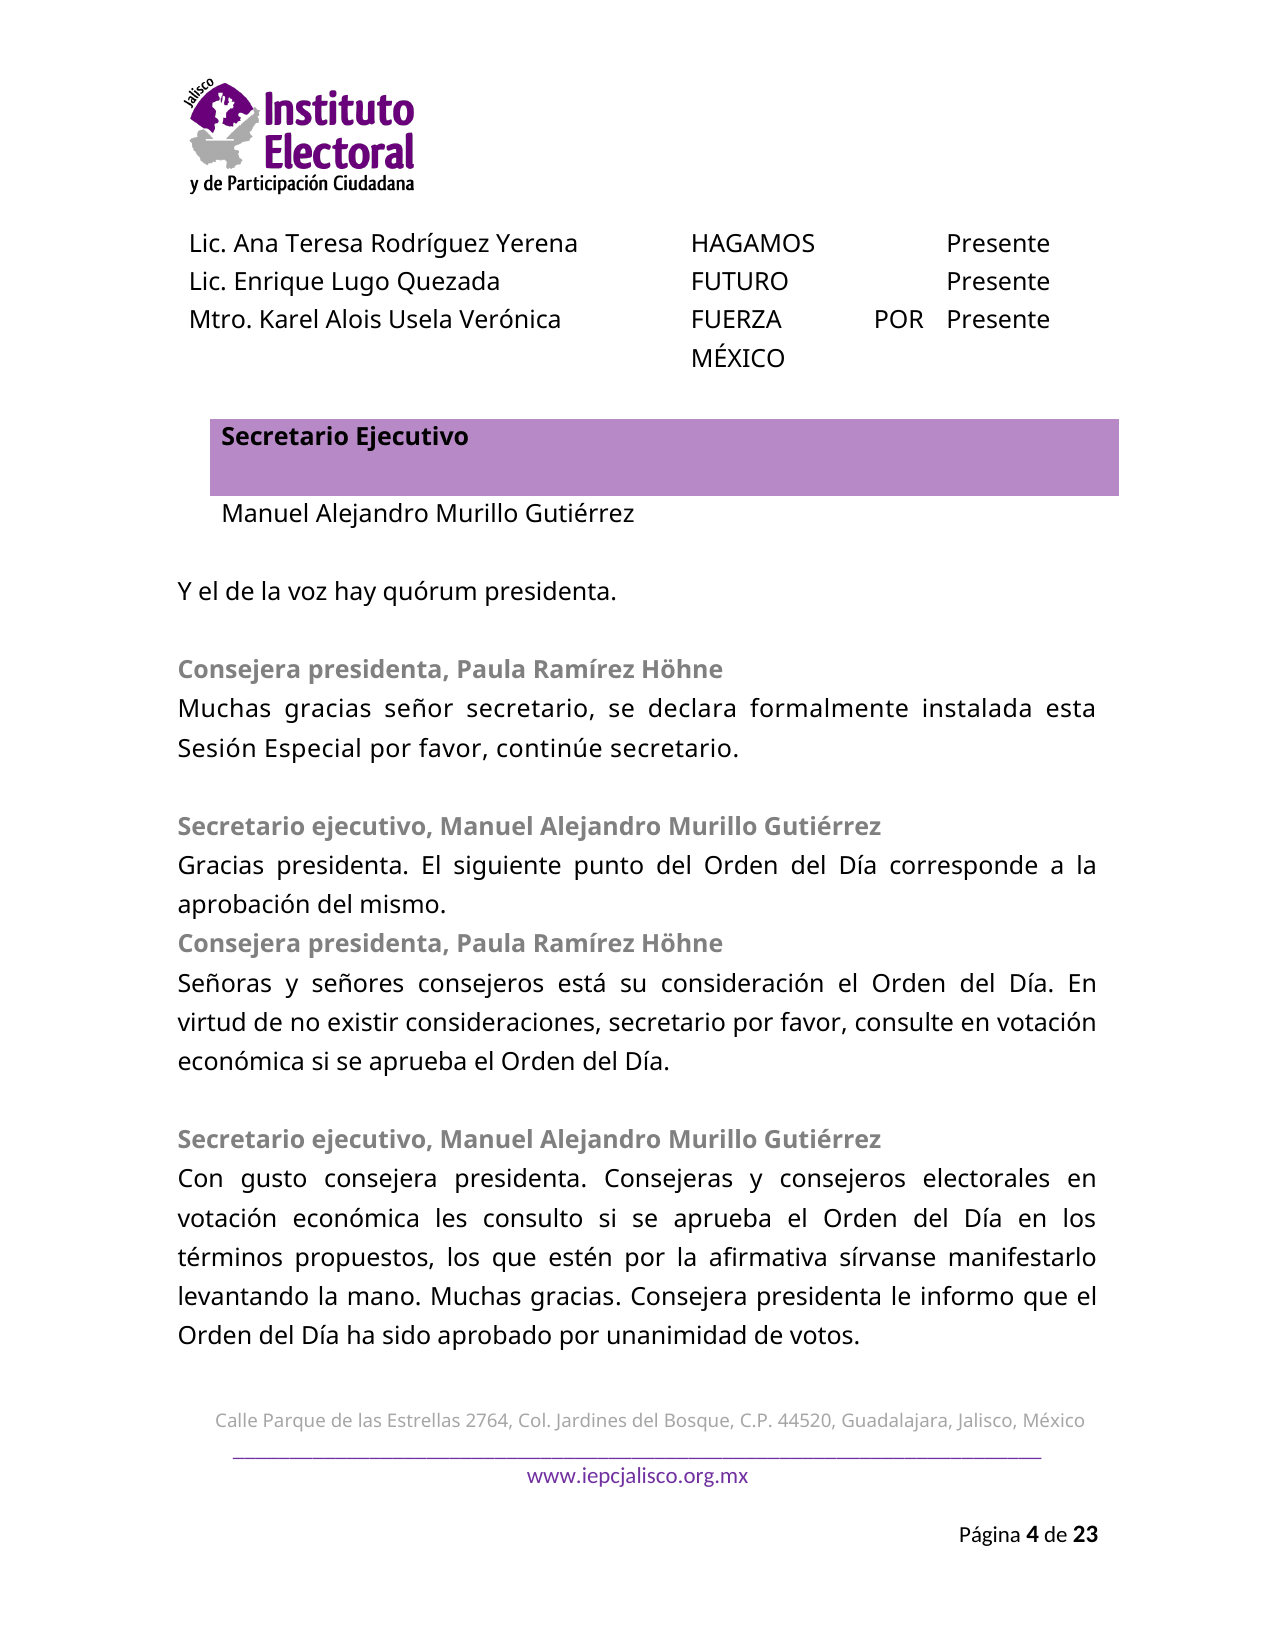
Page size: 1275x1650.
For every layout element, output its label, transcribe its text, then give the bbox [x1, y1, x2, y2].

text Consejera presidenta, Paula Ramírez Höhne [177, 926, 1098, 960]
table_cell Lic. Ana Teresa Rodríguez Yerena [177, 225, 679, 263]
table_cell Presente [935, 225, 1141, 263]
table_cell Presente [935, 264, 1141, 302]
table_cell Lic. Enrique Lugo Quezada [177, 264, 679, 302]
table_cell Presente [935, 302, 1141, 379]
text Secretario ejecutivo, Manuel Alejandro Murillo Gutiérrez [177, 1122, 1098, 1156]
text Secretario ejecutivo, Manuel Alejandro Murillo Gutiérrez [177, 808, 1098, 843]
table_cell Manuel Alejandro Murillo Gutiérrez [210, 496, 1119, 534]
text Gracias presidenta. El siguiente punto del Orden del Día corresponde a la aprobación del mismo. [177, 848, 1098, 921]
table_cell Mtro. Karel Alois Usela Verónica [177, 302, 679, 379]
picture [177, 73, 424, 198]
table_cell FUERZA POR MÉXICO [679, 302, 935, 379]
table_cell HAGAMOS [679, 225, 935, 263]
table_cell FUTURO [679, 264, 935, 302]
text Señoras y señores consejeros está su consideración el Orden del Día. En virtud de no existir consideraciones, secretario por favor, consulte en votación económica si se aprueba el Orden del Día. [177, 965, 1098, 1078]
text Muchas gracias señor secretario, se declara formalmente instalada esta Sesión Especial por favor, continúe secretario. [177, 691, 1098, 764]
table_header Secretario Ejecutivo [210, 419, 1119, 496]
text Con gusto consejera presidenta. Consejeras y consejeros electorales en votación económica les consulto si se aprueba el Orden del Día en los términos propuestos, los que estén por la afirmativa sírvanse manifestarlo levantando la mano. Muchas gracias. Consejera presidenta le informo que el Orden del Día ha sido aprobado por unanimidad de votos. [177, 1161, 1098, 1352]
text Consejera presidenta, Paula Ramírez Höhne [177, 652, 1098, 686]
text Y el de la voz hay quórum presidenta. [177, 573, 1098, 608]
